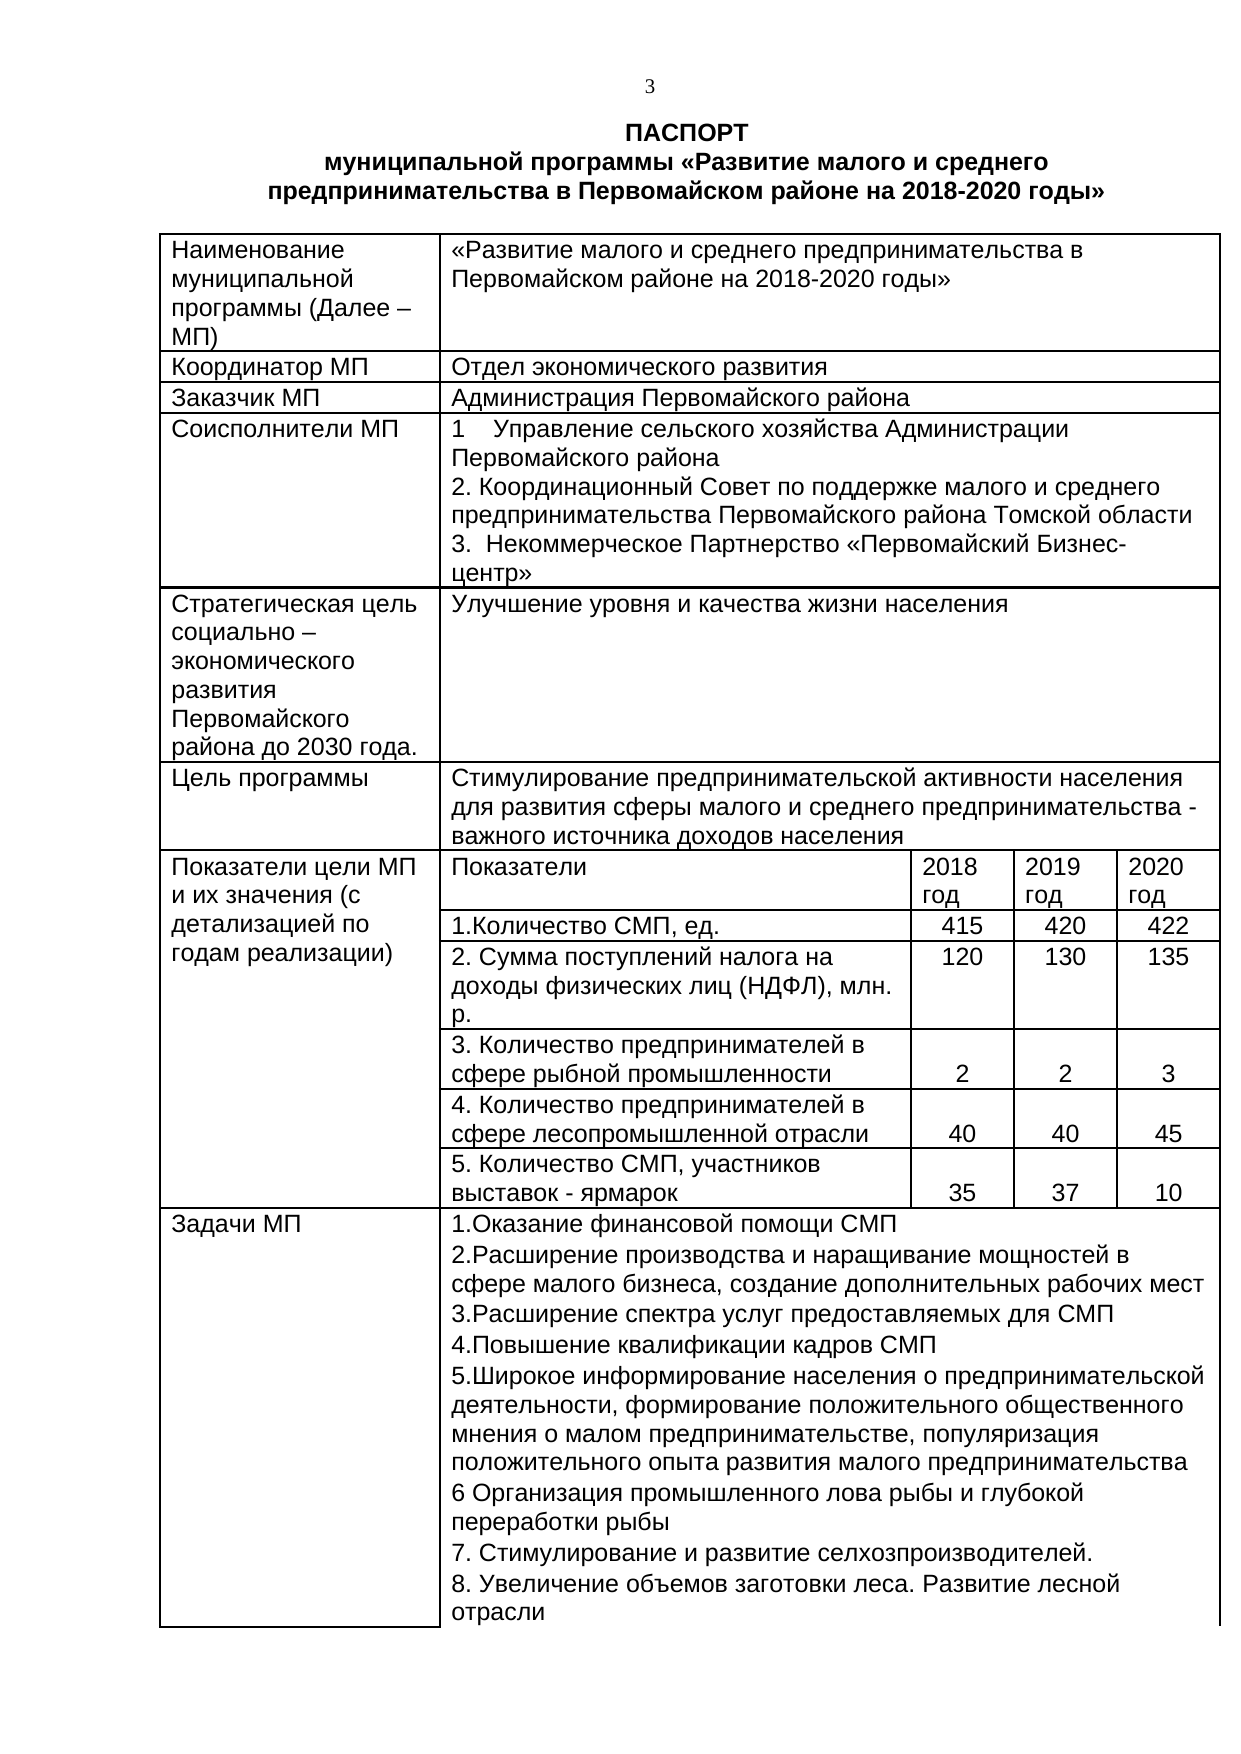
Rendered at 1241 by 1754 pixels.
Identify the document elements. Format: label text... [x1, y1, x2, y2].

table_cell 35 [912, 1149, 1013, 1207]
table_cell Стимулирование предпринимательской активности населения для развития сферы малого и среднего предпринимательства - важного источника доходов населения [441, 763, 1219, 849]
table_cell 2. Сумма поступлений налога на доходы физических лиц (НДФЛ), млн. р. [441, 942, 910, 1028]
table_cell 2019 год [1015, 851, 1116, 909]
table_cell Администрация Первомайского района [441, 383, 1219, 412]
table_cell Отдел экономического развития [441, 352, 1219, 381]
table_cell Цель программы [161, 763, 439, 849]
table_cell 40 [912, 1090, 1013, 1147]
table_cell 8. Увеличение объемов заготовки леса. Развитие лесной отрасли [441, 1566, 1219, 1626]
table_cell 2018 год [912, 851, 1013, 909]
table_cell 1.Оказание финансовой помощи СМП [441, 1209, 1219, 1238]
table_cell 120 [912, 942, 1013, 1028]
table_cell 6 Организация промышленного лова рыбы и глубокой переработки рыбы [441, 1476, 1219, 1536]
table_cell 40 [1015, 1090, 1116, 1147]
text ПАСПОРТ [221, 118, 1152, 147]
table_cell Заказчик МП [161, 383, 439, 412]
table_header Наименование муниципальной программы (Далее – МП) [161, 235, 439, 350]
table_cell 2.Расширение производства и наращивание мощностей в сфере малого бизнеса, создание дополнительных рабочих мест [441, 1238, 1219, 1297]
table_cell Стратегическая цель социально –экономического развития Первомайского района до 2030 года. [161, 589, 439, 761]
table_cell Соисполнители МП [161, 414, 439, 586]
table_cell 422 [1118, 911, 1219, 940]
table_cell 7. Стимулирование и развитие селхозпроизводителей. [441, 1536, 1219, 1566]
table_cell 2 [912, 1030, 1013, 1088]
table_cell 5.Широкое информирование населения о предпринимательской деятельности, формирование положительного общественного мнения о малом предпринимательстве, популяризация положительного опыта развития малого предпринимательства [441, 1359, 1219, 1476]
table_cell 4. Количество предпринимателей в сфере лесопромышленной отрасли [441, 1090, 910, 1147]
table_cell 1.Количество СМП, ед. [441, 911, 910, 940]
table_cell Улучшение уровня и качества жизни населения [441, 589, 1219, 761]
table_cell 420 [1015, 911, 1116, 940]
table_cell 130 [1015, 942, 1116, 1028]
table_cell 45 [1118, 1090, 1219, 1147]
table_cell 3 [1118, 1030, 1219, 1088]
table_cell Показатели [441, 851, 910, 909]
table_cell 2020 год [1118, 851, 1219, 909]
table_cell 37 [1015, 1149, 1116, 1207]
table_cell 415 [912, 911, 1013, 940]
table_cell Задачи МП [161, 1209, 439, 1626]
table_cell 135 [1118, 942, 1219, 1028]
table_cell Координатор МП [161, 352, 439, 381]
table_cell 5. Количество СМП, участников выставок - ярмарок [441, 1149, 910, 1207]
table_cell 4.Повышение квалификации кадров СМП [441, 1328, 1219, 1359]
table_cell 3.Расширение спектра услуг предоставляемых для СМП [441, 1297, 1219, 1328]
text муниципальной программы «Развитие малого и среднего предпринимательства в Первомайском районе на 2018-2020 годы» [221, 147, 1152, 204]
table_cell 10 [1118, 1149, 1219, 1207]
table_cell 1 Управление сельского хозяйства Администрации Первомайского района 2. Координационный Совет по поддержке малого и среднего предпринимательства Первомайского района Томской области 3. Некоммерческое Партнерство «Первомайский Бизнес-центр» [441, 414, 1219, 586]
table_cell Показатели цели МП и их значения (с детализацией по годам реализации) [161, 851, 439, 1207]
table_cell 2 [1015, 1030, 1116, 1088]
table_header «Развитие малого и среднего предпринимательства в Первомайском районе на 2018-2020 годы» [441, 235, 1219, 350]
table_cell 3. Количество предпринимателей в сфере рыбной промышленности [441, 1030, 910, 1088]
